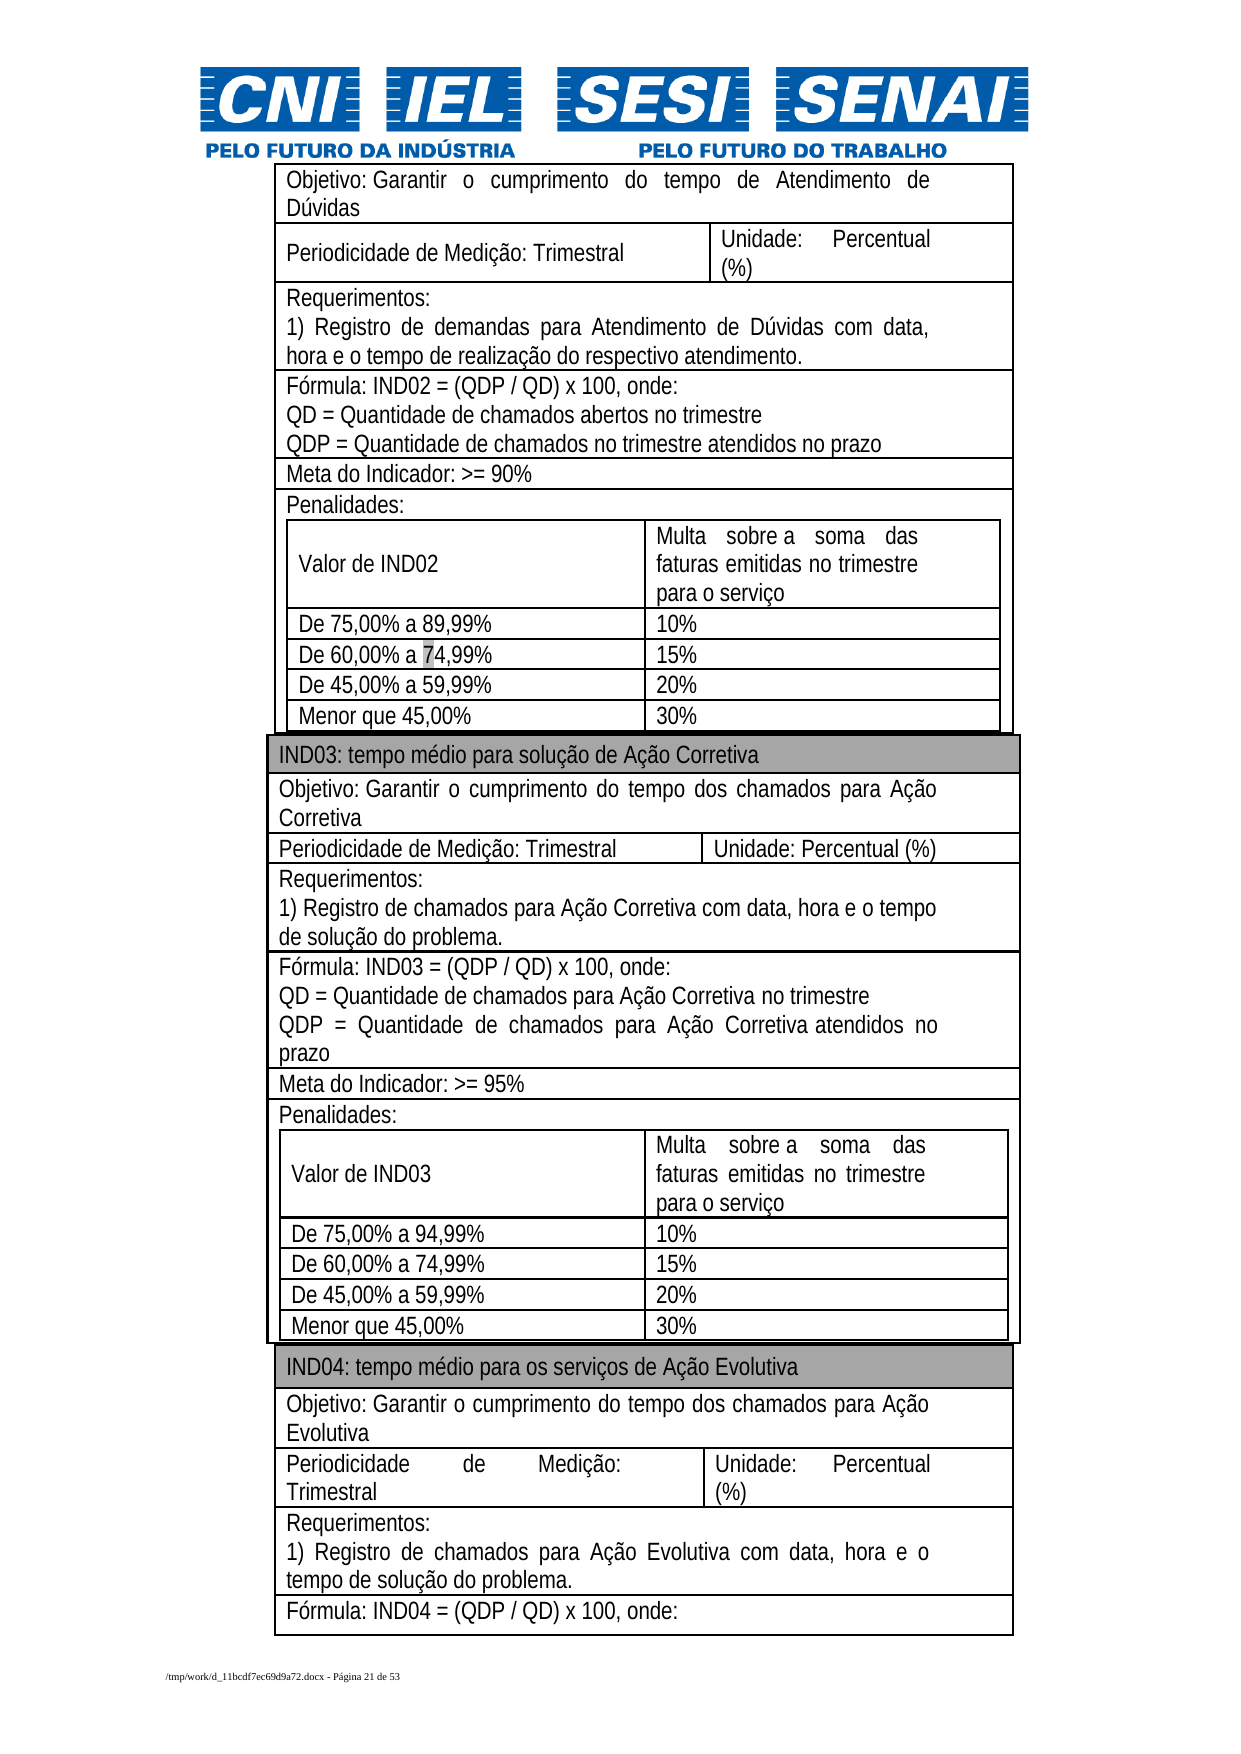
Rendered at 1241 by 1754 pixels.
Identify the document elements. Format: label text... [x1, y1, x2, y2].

table_cell Unidade: Percentual (%) [711, 224, 1012, 281]
table_cell Penalidades: [269, 1100, 1019, 1342]
table_cell Objetivo: Garantir o cumprimento do tempo dos chamados para Ação Corretiva [269, 774, 1019, 832]
table_cell Objetivo: Garantir o cumprimento do tempo de Atendimento de Dúvidas [276, 165, 1012, 222]
table_cell Requerimentos: 1) Registro de demandas para Atendimento de Dúvidas com data, hora e o tempo de realização do respectivo atendimento. [276, 283, 1012, 369]
table_cell Unidade: Percentual (%) [705, 1449, 1012, 1506]
table_header IND03: tempo médio para solução de Ação Corretiva [269, 736, 1019, 772]
table_cell Periodicidade de Medição: Trimestral [276, 1449, 703, 1506]
table_cell Requerimentos: 1) Registro de chamados para Ação Corretiva com data, hora e o tempo de solução do problema. [269, 864, 1019, 950]
table_cell Penalidades: [276, 490, 1012, 732]
table_cell Periodicidade de Medição: Trimestral [269, 834, 701, 862]
picture [190, 53, 1041, 164]
table_cell Requerimentos: 1) Registro de chamados para Ação Evolutiva com data, hora e o tempo de solução do problema. [276, 1508, 1012, 1594]
table_cell Fórmula: IND03 = (QDP / QD) x 100, onde: QD = Quantidade de chamados para Ação Corretiva no trimestre QDP = Quantidade de chamados para Ação Corretiva atendidos no prazo [269, 953, 1019, 1067]
table_cell Fórmula: IND02 = (QDP / QD) x 100, onde: QD = Quantidade de chamados abertos no trimestre QDP = Quantidade de chamados no trimestre atendidos no prazo [276, 371, 1012, 457]
table_cell Meta do Indicador: >= 95% [269, 1069, 1019, 1098]
table_header IND04: tempo médio para os serviços de Ação Evolutiva [276, 1346, 1012, 1387]
table_cell Unidade: Percentual (%) [703, 834, 1019, 862]
table_cell Meta do Indicador: >= 90% [276, 459, 1012, 488]
table_cell Objetivo: Garantir o cumprimento do tempo dos chamados para Ação Evolutiva [276, 1389, 1012, 1447]
table_cell Periodicidade de Medição: Trimestral [276, 224, 709, 281]
